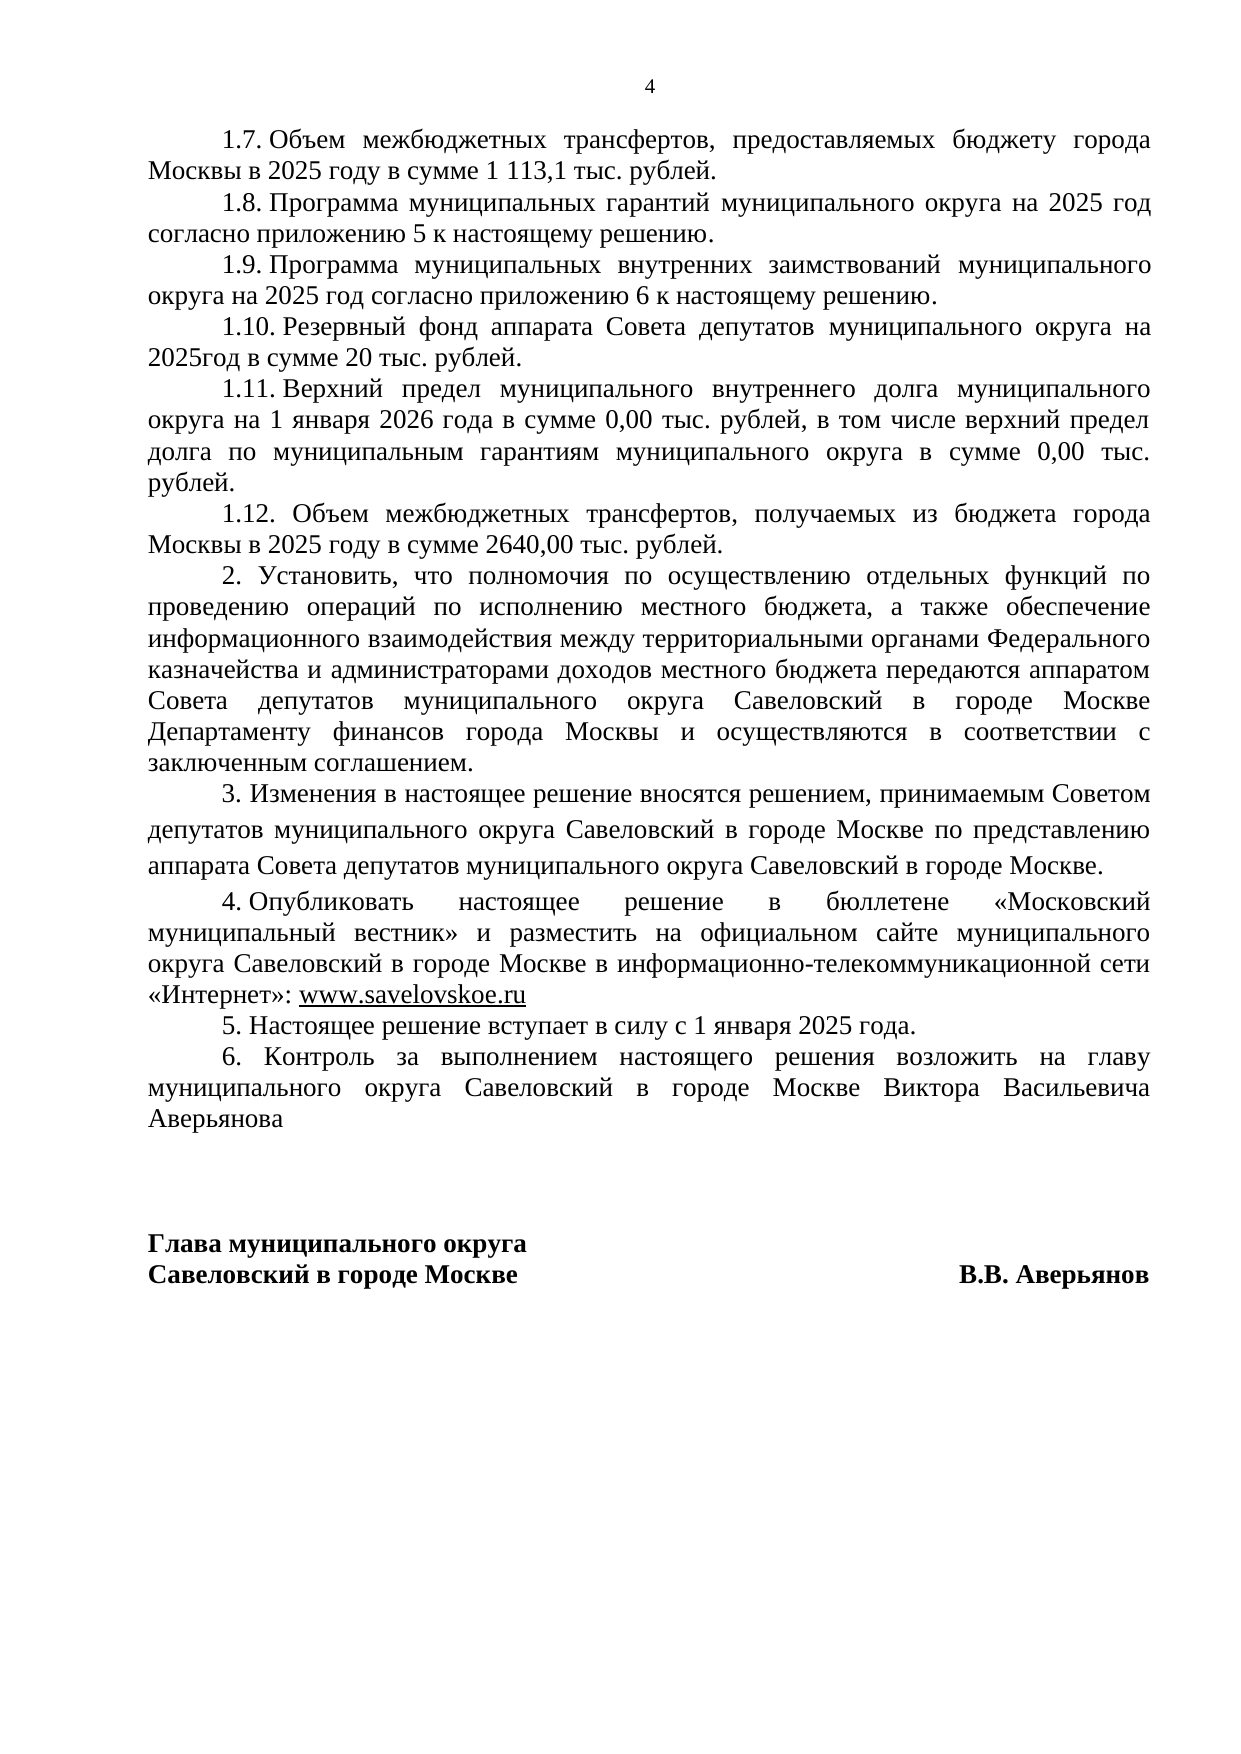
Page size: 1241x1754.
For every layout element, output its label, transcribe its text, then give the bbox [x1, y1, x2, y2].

text 2. Установить, что полномочия по осуществлению отдельных функций по проведению операций по исполнению местного бюджета, а также обеспечение информационного взаимодействия между территориальными органами Федерального казначейства и администраторами доходов местного бюджета передаются аппаратом Совета депутатов муниципального округа Савеловский в городе Москве Департаменту финансов города Москвы и осуществляются в соответствии с заключенным соглашением. [148, 559, 1152, 777]
text 4. Опубликовать настоящее решение в бюллетене «Московский муниципальный вестник» и разместить на официальном сайте муниципального округа Савеловский в городе Москве в информационно-телекоммуникационной сети «Интернет»: www.savelovskoe.ru [148, 884, 1152, 1009]
text 1.8. Программа муниципальных гарантий муниципального округа на 2025 год согласно приложению 5 к настоящему решению. [148, 186, 1152, 248]
text Савеловский в городе Москве В.В. Аверьянов [148, 1258, 1152, 1289]
text 1.7. Объем межбюджетных трансфертов, предоставляемых бюджету города Москвы в 2025 году в сумме 1 113,1 тыс. рублей. [148, 123, 1152, 186]
text 1.12. Объем межбюджетных трансфертов, получаемых из бюджета города Москвы в 2025 году в сумме 2640,00 тыс. рублей. [148, 497, 1152, 559]
text 1.11. Верхний предел муниципального внутреннего долга муниципального округа на 1 января 2026 года в сумме 0,00 тыс. рублей, в том числе верхний предел долга по муниципальным гарантиям муниципального округа в сумме 0,00 тыс. рублей. [148, 372, 1152, 497]
text 1.9. Программа муниципальных внутренних заимствований муниципального округа на 2025 год согласно приложению 6 к настоящему решению. [148, 248, 1152, 310]
text 6. Контроль за выполнением настоящего решения возложить на главу муниципального округа Савеловский в городе Москве Виктора Васильевича Аверьянова [148, 1040, 1152, 1134]
text 5. Настоящее решение вступает в силу с 1 января 2025 года. [148, 1009, 1152, 1040]
text Глава муниципального округа [148, 1227, 1152, 1258]
text 1.10. Резервный фонд аппарата Совета депутатов муниципального округа на 2025год в сумме 20 тыс. рублей. [148, 310, 1152, 372]
text 3. Изменения в настоящее решение вносятся решением, принимаемым Советом депутатов муниципального округа Савеловский в городе Москве по представлению аппарата Совета депутатов муниципального округа Савеловский в городе Москве. [148, 777, 1152, 880]
